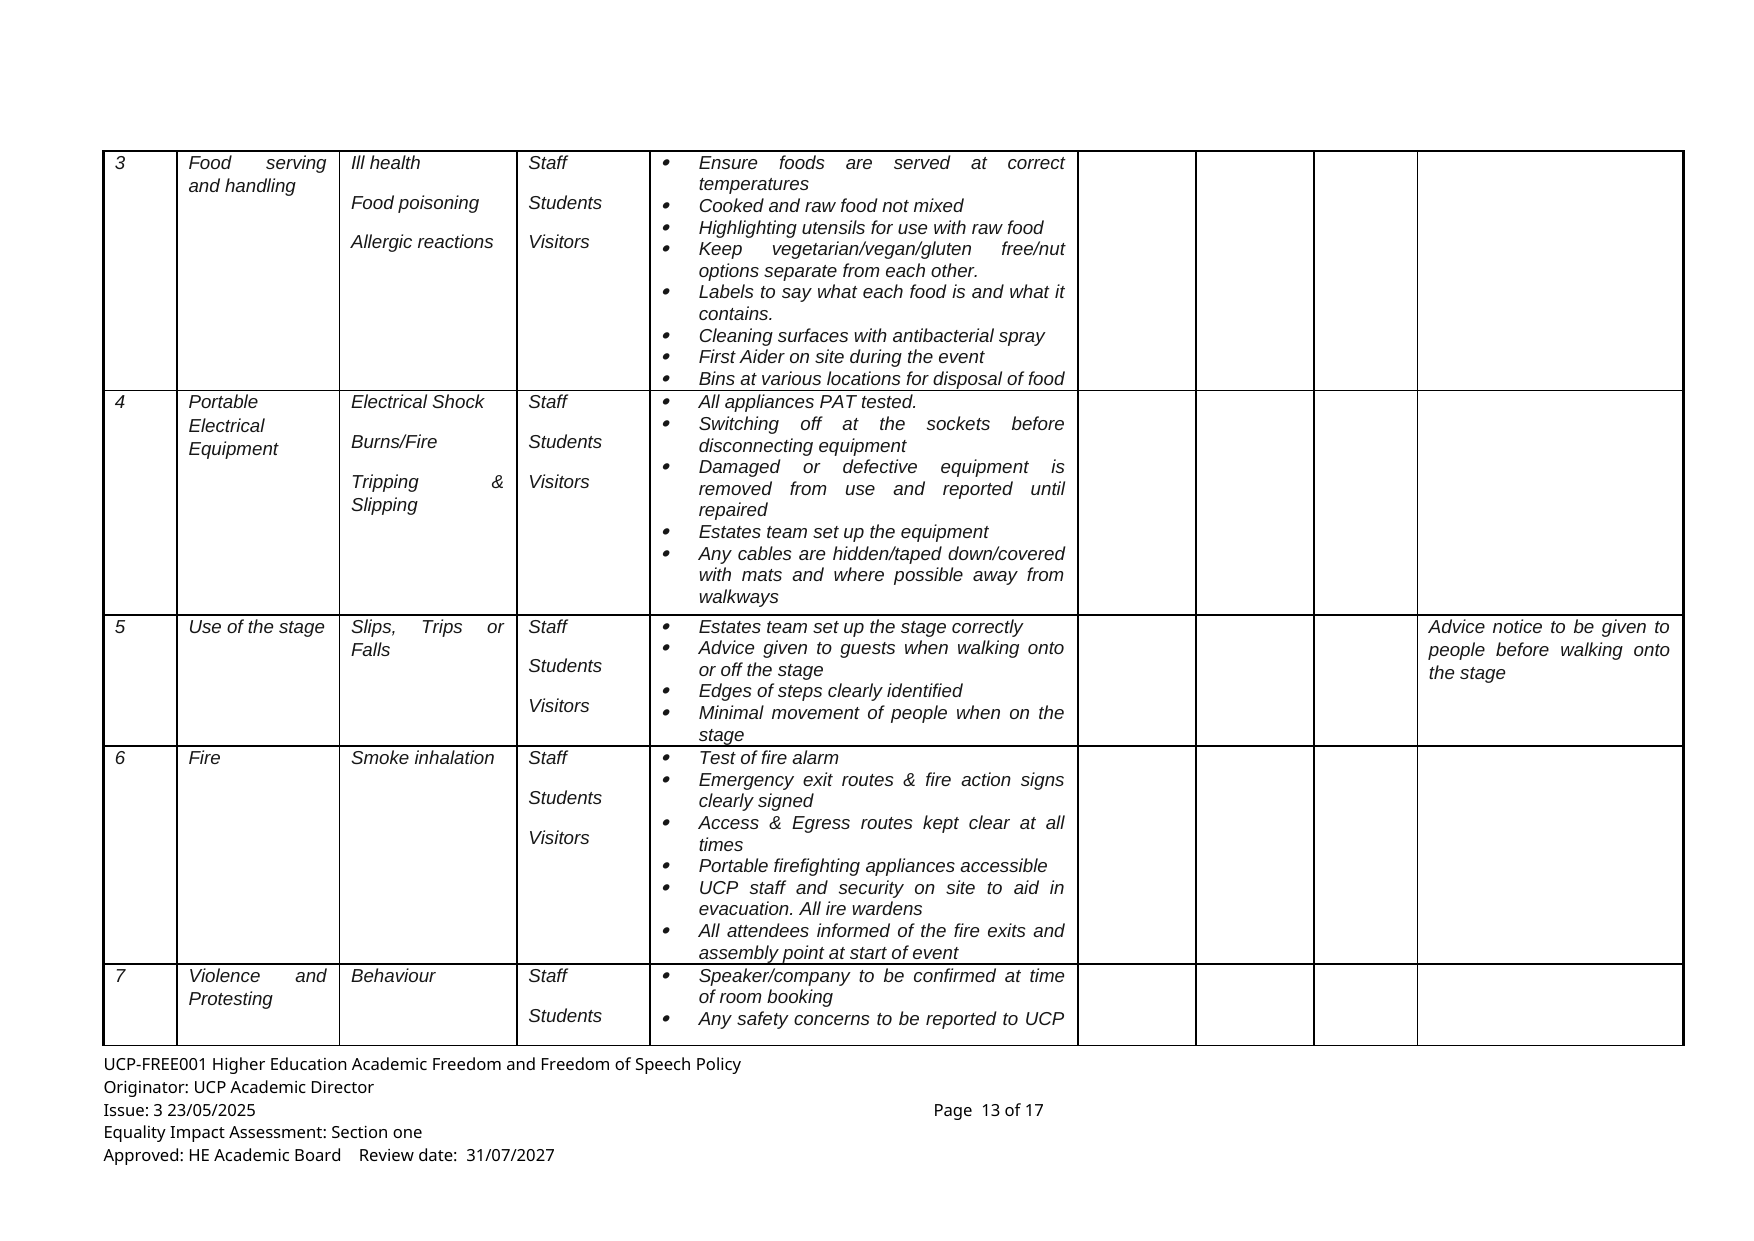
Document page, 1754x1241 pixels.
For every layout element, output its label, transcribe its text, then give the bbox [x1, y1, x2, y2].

table_cell Food serving and handling [178, 152, 339, 389]
table_cell 6 [105, 747, 176, 963]
table_cell Behaviour [340, 965, 516, 1045]
table_cell Advice notice to be given to people before walking onto the stage [1418, 616, 1682, 745]
table_cell [1079, 965, 1195, 1045]
table_cell Staff Students Visitors [518, 616, 649, 745]
table_cell 7 [105, 965, 176, 1045]
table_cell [651, 965, 1077, 1045]
table_cell 4 [105, 391, 176, 614]
table_cell [1079, 152, 1195, 389]
table_cell Staff Students Visitors [518, 391, 649, 614]
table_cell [518, 965, 649, 1045]
table_cell Portable Electrical Equipment [178, 391, 339, 614]
table_cell [1079, 747, 1195, 963]
table_cell [1418, 965, 1682, 1045]
table_cell Fire [178, 747, 339, 963]
table_cell [1315, 616, 1417, 745]
table_cell [1197, 965, 1313, 1045]
table_cell [1079, 616, 1195, 745]
table_cell Ill health Food poisoning Allergic reactions [340, 152, 516, 389]
table_cell [1418, 391, 1682, 614]
table_cell [1315, 747, 1417, 963]
table_cell [1197, 747, 1313, 963]
table_cell [1197, 616, 1313, 745]
table_cell [1315, 152, 1417, 389]
table_cell [1418, 152, 1682, 389]
table_cell [1197, 152, 1313, 389]
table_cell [518, 152, 649, 389]
table_cell 3 [105, 152, 176, 389]
table_cell [1315, 391, 1417, 614]
table_cell [1418, 747, 1682, 963]
table_cell Use of the stage [178, 616, 339, 745]
table_cell Staff Students Visitors [518, 747, 649, 963]
table_cell Smoke inhalation [340, 747, 516, 963]
table_cell Estates team set up the stage correctly Advice given to guests when walking onto or off the stage Edges of steps clearly identified Minimal movement of people when on the stage [651, 616, 1077, 745]
table_cell 5 [105, 616, 176, 745]
table_cell Ensure foods are served at correct temperatures Cooked and raw food not mixed Highlighting utensils for use with raw food Keep vegetarian/vegan/gluten free/nut options separate from each other. Labels to say what each food is and what it contains. Cleaning surfaces with antibacterial spray First Aider on site during the event Bins at various locations for disposal of food [651, 152, 1077, 389]
table_cell Slips, Trips or Falls [340, 616, 516, 745]
table_cell Electrical Shock Burns/Fire Tripping & Slipping [340, 391, 516, 614]
table_cell [1079, 391, 1195, 614]
table_cell All appliances PAT tested. Switching off at the sockets before disconnecting equipment Damaged or defective equipment is removed from use and reported until repaired Estates team set up the equipment Any cables are hidden/taped down/covered with mats and where possible away from walkways [651, 391, 1077, 614]
table_cell [1315, 965, 1417, 1045]
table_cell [178, 965, 339, 1045]
table_cell [1197, 391, 1313, 614]
table_cell Test of fire alarm Emergency exit routes & fire action signs clearly signed Access & Egress routes kept clear at all times Portable firefighting appliances accessible UCP staff and security on site to aid in evacuation. All ire wardens All attendees informed of the fire exits and assembly point at start of event [651, 747, 1077, 963]
